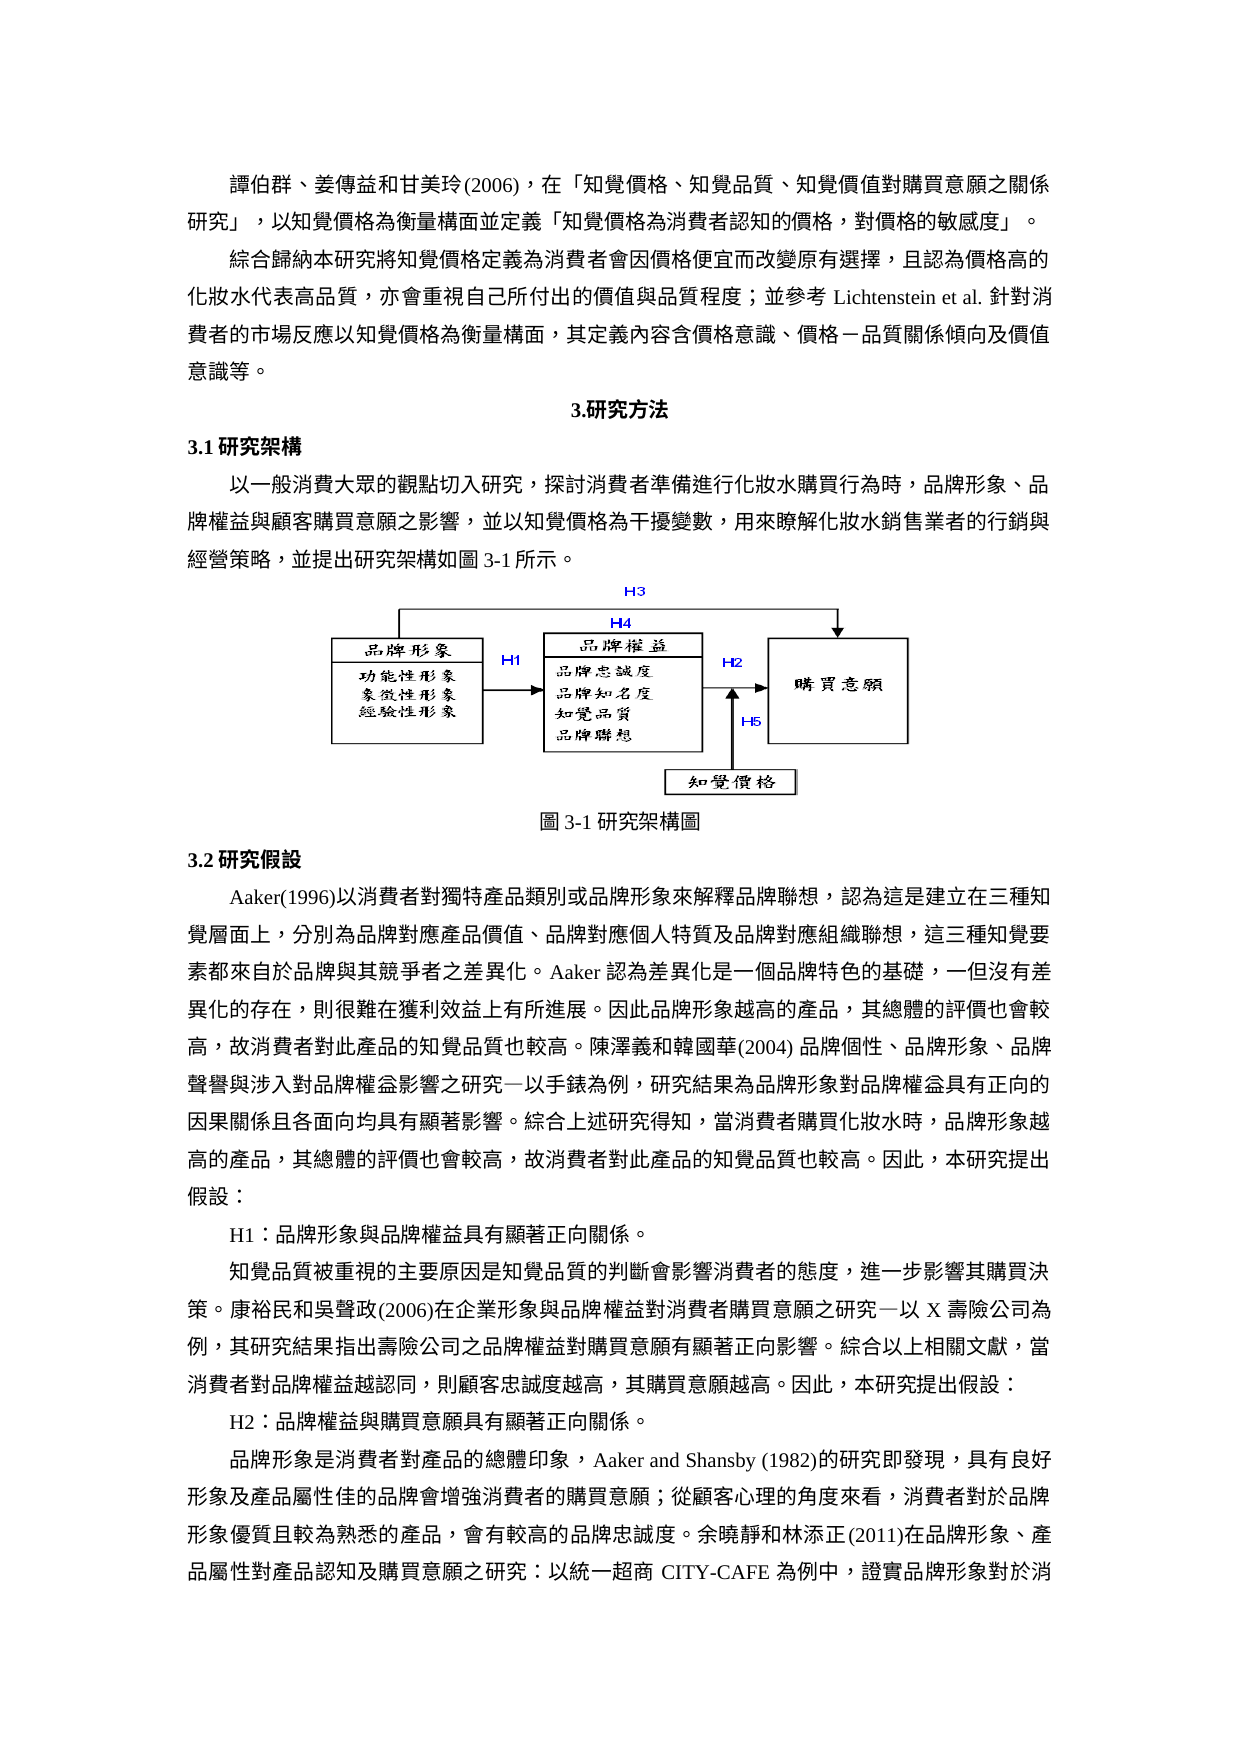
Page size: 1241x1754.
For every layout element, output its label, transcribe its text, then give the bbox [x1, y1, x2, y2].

text 知覺品質被重視的主要原因是知覺品質的判斷會影響消費者的態度，進一步影響其購買決策。康裕民和吳聲政(2006)在企業形象與品牌權益對消費者購買意願之研究—以 X 壽險公司為例，其研究結果指出壽險公司之品牌權益對購買意願有顯著正向影響。綜合以上相關文獻，當消費者對品牌權益越認同，則顧客忠誠度越高，其購買意願越高。因此，本研究提出假設： [187, 1252, 1053, 1402]
text 3.研究方法 [187, 389, 1053, 427]
text 以一般消費大眾的觀點切入研究，探討消費者準備進行化妝水購買行為時，品牌形象、品牌權益與顧客購買意願之影響，並以知覺價格為干擾變數，用來瞭解化妝水銷售業者的行銷與經營策略，並提出研究架構如圖3-1所示。 [187, 464, 1053, 577]
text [187, 1439, 1053, 1589]
text H2：品牌權益與購買意願具有顯著正向關係。 [187, 1402, 1053, 1439]
text 譚伯群、姜傳益和甘美玲(2006)，在「知覺價格、知覺品質、知覺價值對購買意願之關係研究」，以知覺價格為衡量構面並定義「知覺價格為消費者認知的價格，對價格的敏感度」。 [187, 164, 1053, 239]
text 圖3-1 研究架構圖 [187, 802, 1053, 839]
text Aaker(1996)以消費者對獨特產品類別或品牌形象來解釋品牌聯想，認為這是建立在三種知覺層面上，分別為品牌對應產品價值、品牌對應個人特質及品牌對應組織聯想，這三種知覺要素都來自於品牌與其競爭者之差異化。Aaker 認為差異化是一個品牌特色的基礎，一但沒有差異化的存在，則很難在獲利效益上有所進展。因此品牌形象越高的產品，其總體的評價也會較高，故消費者對此產品的知覺品質也較高。陳澤義和韓國華(2004) 品牌個性、品牌形象、品牌聲譽與涉入對品牌權益影響之研究—以手錶為例，研究結果為品牌形象對品牌權益具有正向的因果關係且各面向均具有顯著影響。綜合上述研究得知，當消費者購買化妝水時，品牌形象越高的產品，其總體的評價也會較高，故消費者對此產品的知覺品質也較高。因此，本研究提出假設： [187, 877, 1053, 1214]
text H1：品牌形象與品牌權益具有顯著正向關係。 [187, 1214, 1053, 1252]
text 3.2 研究假設 [187, 839, 1053, 877]
text 綜合歸納本研究將知覺價格定義為消費者會因價格便宜而改變原有選擇，且認為價格高的化妝水代表高品質，亦會重視自己所付出的價值與品質程度；並參考Lichtenstein et al. 針對消費者的市場反應以知覺價格為衡量構面，其定義內容含價格意識、價格－品質關係傾向及價值意識等。 [187, 239, 1053, 389]
picture [331, 577, 910, 796]
text 3.1 研究架構 [187, 427, 1053, 464]
